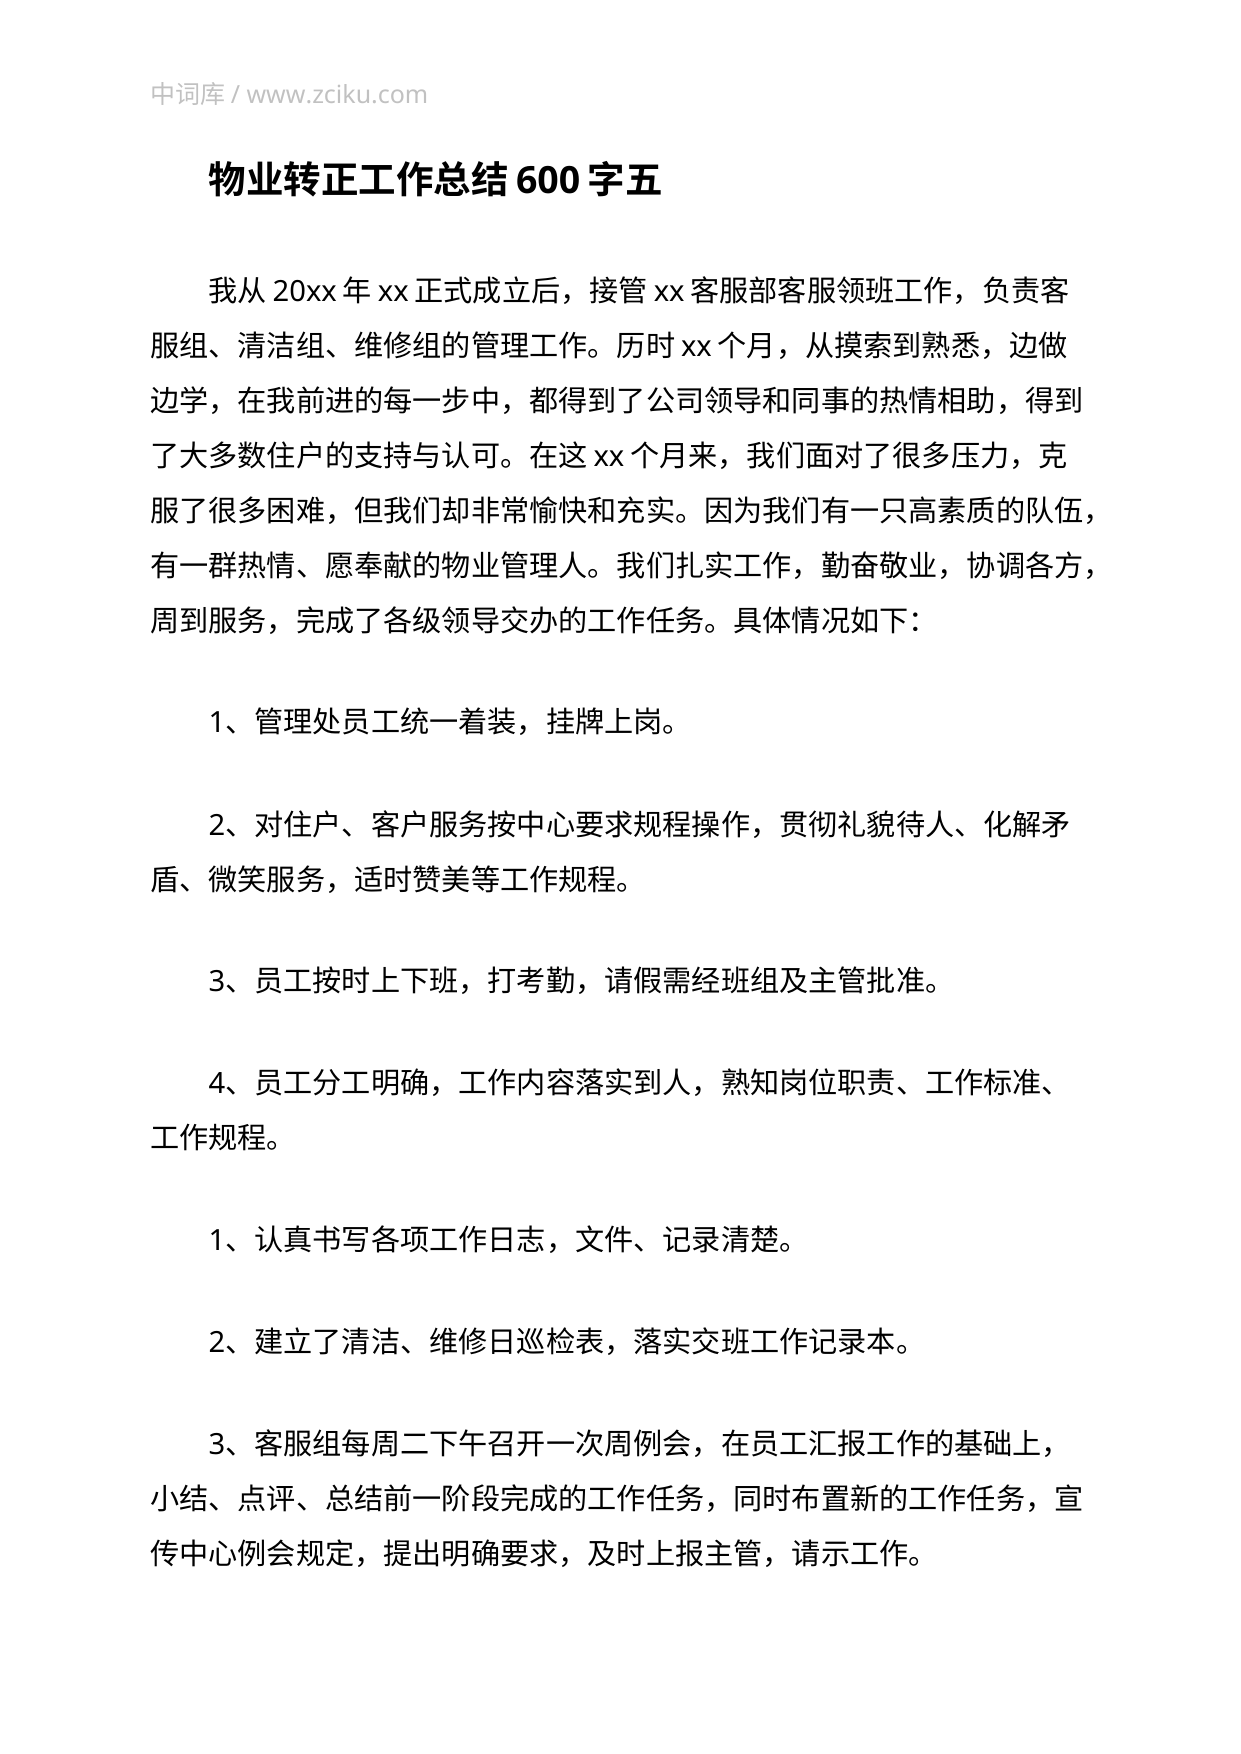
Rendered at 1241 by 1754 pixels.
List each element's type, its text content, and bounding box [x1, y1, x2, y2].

text 我从20xx年xx正式成立后，接管xx客服部客服领班工作，负责客服组、清洁组、维修组的管理工作。历时xx个月，从摸索到熟悉，边做边学，在我前进的每一步中，都得到了公司领导和同事的热情相助，得到了大多数住户的支持与认可。在这xx个月来，我们面对了很多压力，克服了很多困难，但我们却非常愉快和充实。因为我们有一只高素质的队伍，有一群热情、愿奉献的物业管理人。我们扎实工作，勤奋敬业，协调各方，周到服务，完成了各级领导交办的工作任务。具体情况如下： [150, 268, 1090, 639]
text 2、建立了清洁、维修日巡检表，落实交班工作记录本。 [150, 1318, 1090, 1361]
text 3、员工按时上下班，打考勤，请假需经班组及主管批准。 [150, 958, 1090, 1000]
text 1、认真书写各项工作日志，文件、记录清楚。 [150, 1217, 1090, 1259]
text 物业转正工作总结600字五 [150, 150, 1090, 204]
text 3、客服组每周二下午召开一次周例会，在员工汇报工作的基础上，小结、点评、总结前一阶段完成的工作任务，同时布置新的工作任务，宣传中心例会规定，提出明确要求，及时上报主管，请示工作。 [150, 1421, 1090, 1573]
text 2、对住户、客户服务按中心要求规程操作，贯彻礼貌待人、化解矛盾、微笑服务，适时赞美等工作规程。 [150, 801, 1090, 898]
text 1、管理处员工统一着装，挂牌上岗。 [150, 699, 1090, 741]
text 4、员工分工明确，工作内容落实到人，熟知岗位职责、工作标准、工作规程。 [150, 1060, 1090, 1157]
